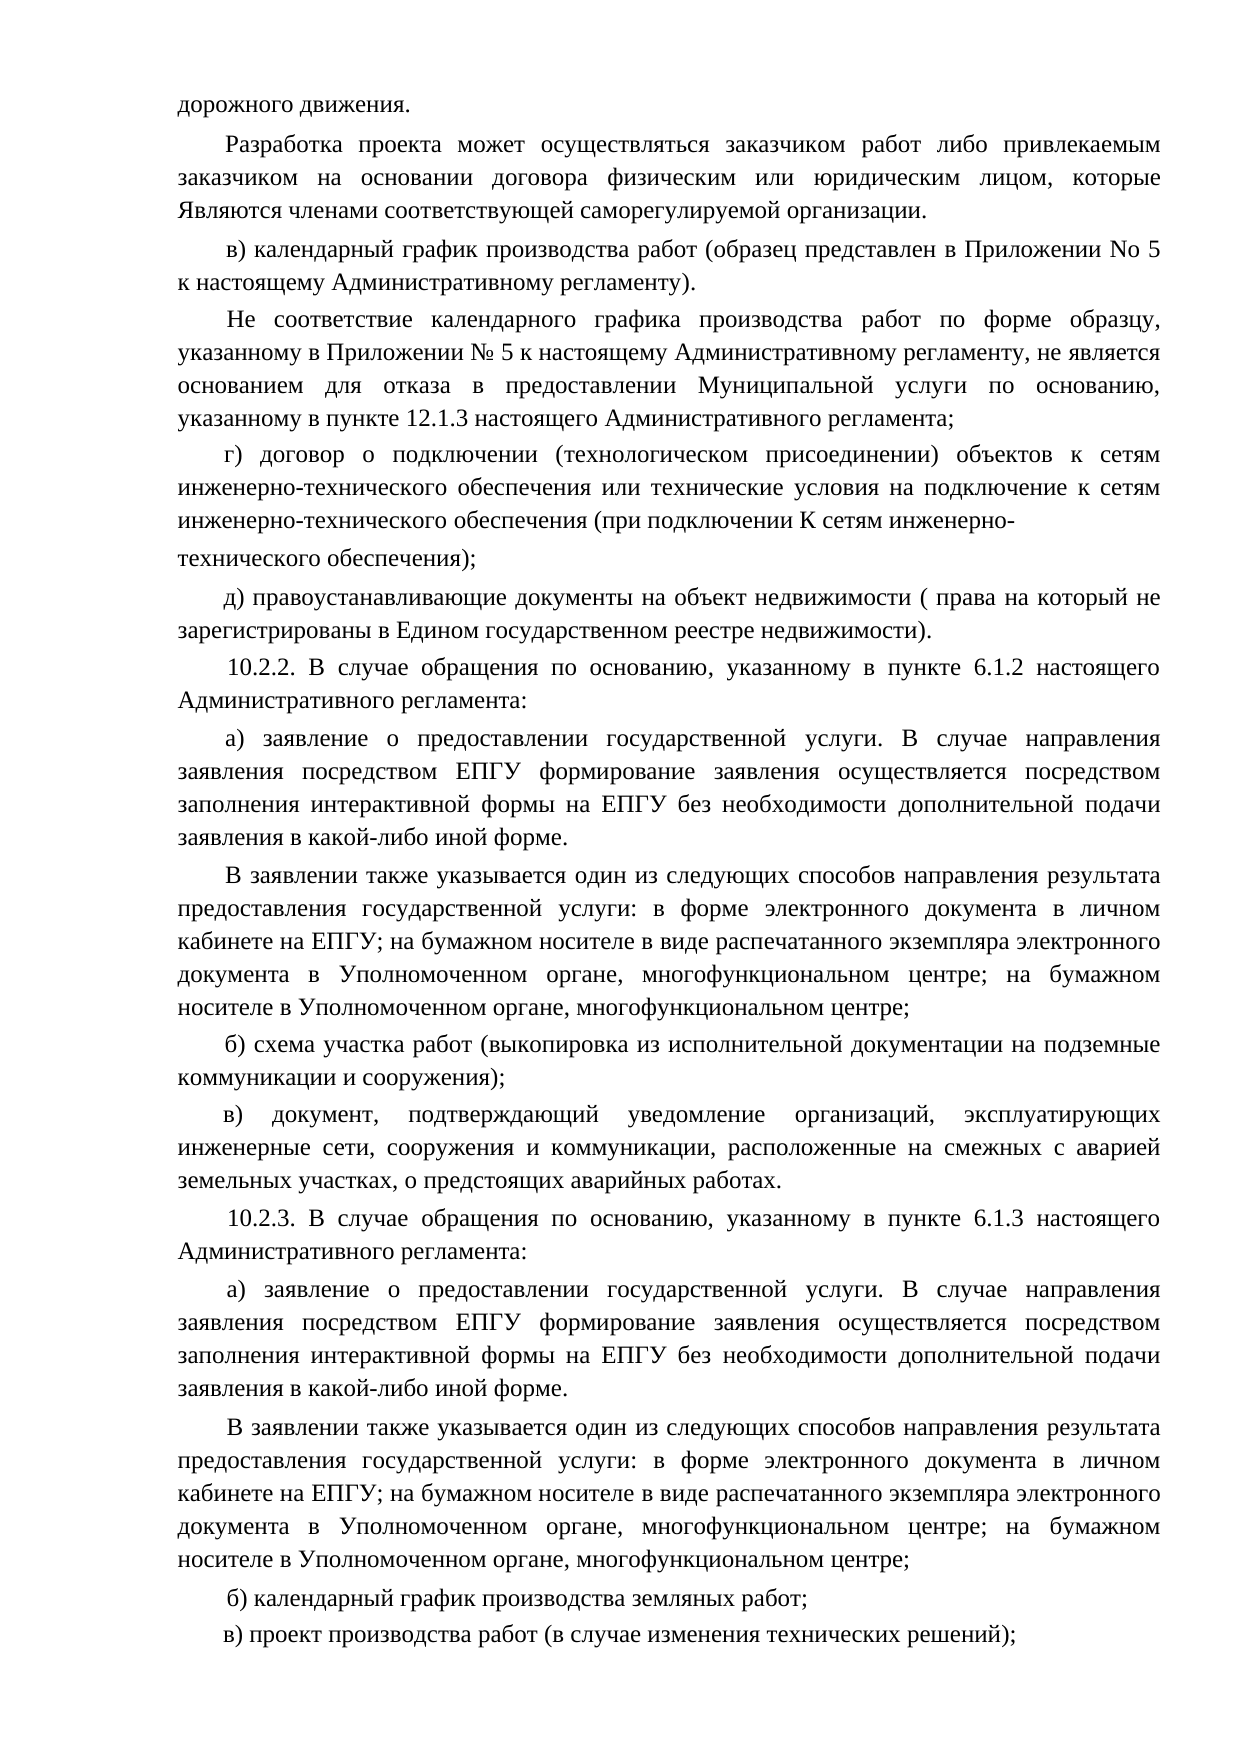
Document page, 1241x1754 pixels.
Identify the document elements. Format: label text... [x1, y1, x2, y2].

text д) правоустанавливающие документы на объект недвижимости ( права на который не зарегистрированы в Едином государственном реестре недвижимости). [177, 582, 1161, 643]
text в) календарный график производства работ (образец представлен в Приложении No 5 к настоящему Административному регламенту). [177, 234, 1161, 296]
text технического обеспечения); [177, 543, 1161, 572]
text Разработка проекта может осуществляться заказчиком работ либо привлекаемым заказчиком на основании договора физическим или юридическим лицом, которые Являются членами соответствующей саморегулируемой организации. [177, 129, 1161, 223]
text в) документ, подтверждающий уведомление организаций, эксплуатирующих инженерные сети, сооружения и коммуникации, расположенные на смежных с аварией земельных участках, о предстоящих аварийных работах. [177, 1099, 1161, 1194]
text a) заявление о предоставлении государственной услуги. В случае направления заявления посредством ЕПГУ формирование заявления осуществляется посредством заполнения интерактивной формы на ЕПГУ без необходимости дополнительной подачи заявления в какой-либо иной форме. [177, 1274, 1161, 1402]
text г) договор о подключении (технологическом присоединении) объектов к сетям инженерно-технического обеспечения или технические условия на подключение к сетям инженерно-технического обеспечения (при подключении К сетям инженерно- [177, 439, 1161, 534]
text 10.2.3. В случае обращения по основанию, указанному в пункте 6.1.3 настоящего Административного регламента: [177, 1203, 1161, 1265]
text в) проект производства работ (в случае изменения технических решений); [177, 1619, 1161, 1648]
text б) календарный график производства земляных работ; [177, 1583, 1161, 1612]
text В заявлении также указывается один из следующих способов направления результата предоставления государственной услуги: в форме электронного документа в личном кабинете на ЕПГУ; на бумажном носителе в виде распечатанного экземпляра электронного документа в Уполномоченном органе, многофункциональном центре; на бумажном носителе в Уполномоченном органе, многофункциональном центре; [177, 1412, 1161, 1573]
text В заявлении также указывается один из следующих способов направления результата предоставления государственной услуги: в форме электронного документа в личном кабинете на ЕПГУ; на бумажном носителе в виде распечатанного экземпляра электронного документа в Уполномоченном органе, многофункциональном центре; на бумажном носителе в Уполномоченном органе, многофункциональном центре; [177, 860, 1161, 1021]
text дорожного движения. [177, 89, 1161, 117]
text б) схема участка работ (выкопировка из исполнительной документации на подземные коммуникации и сооружения); [177, 1029, 1161, 1091]
text a) заявление о предоставлении государственной услуги. В случае направления заявления посредством ЕПГУ формирование заявления осуществляется посредством заполнения интерактивной формы на ЕПГУ без необходимости дополнительной подачи заявления в какой-либо иной форме. [177, 723, 1161, 851]
text 10.2.2. В случае обращения по основанию, указанному в пункте 6.1.2 настоящего Административного регламента: [177, 652, 1161, 713]
text Не соответствие календарного графика производства работ по форме образцу, указанному в Приложении № 5 к настоящему Административному регламенту, не является основанием для отказа в предоставлении Муниципальной услуги по основанию, указанному в пункте 12.1.3 настоящего Административного регламента; [177, 304, 1161, 432]
